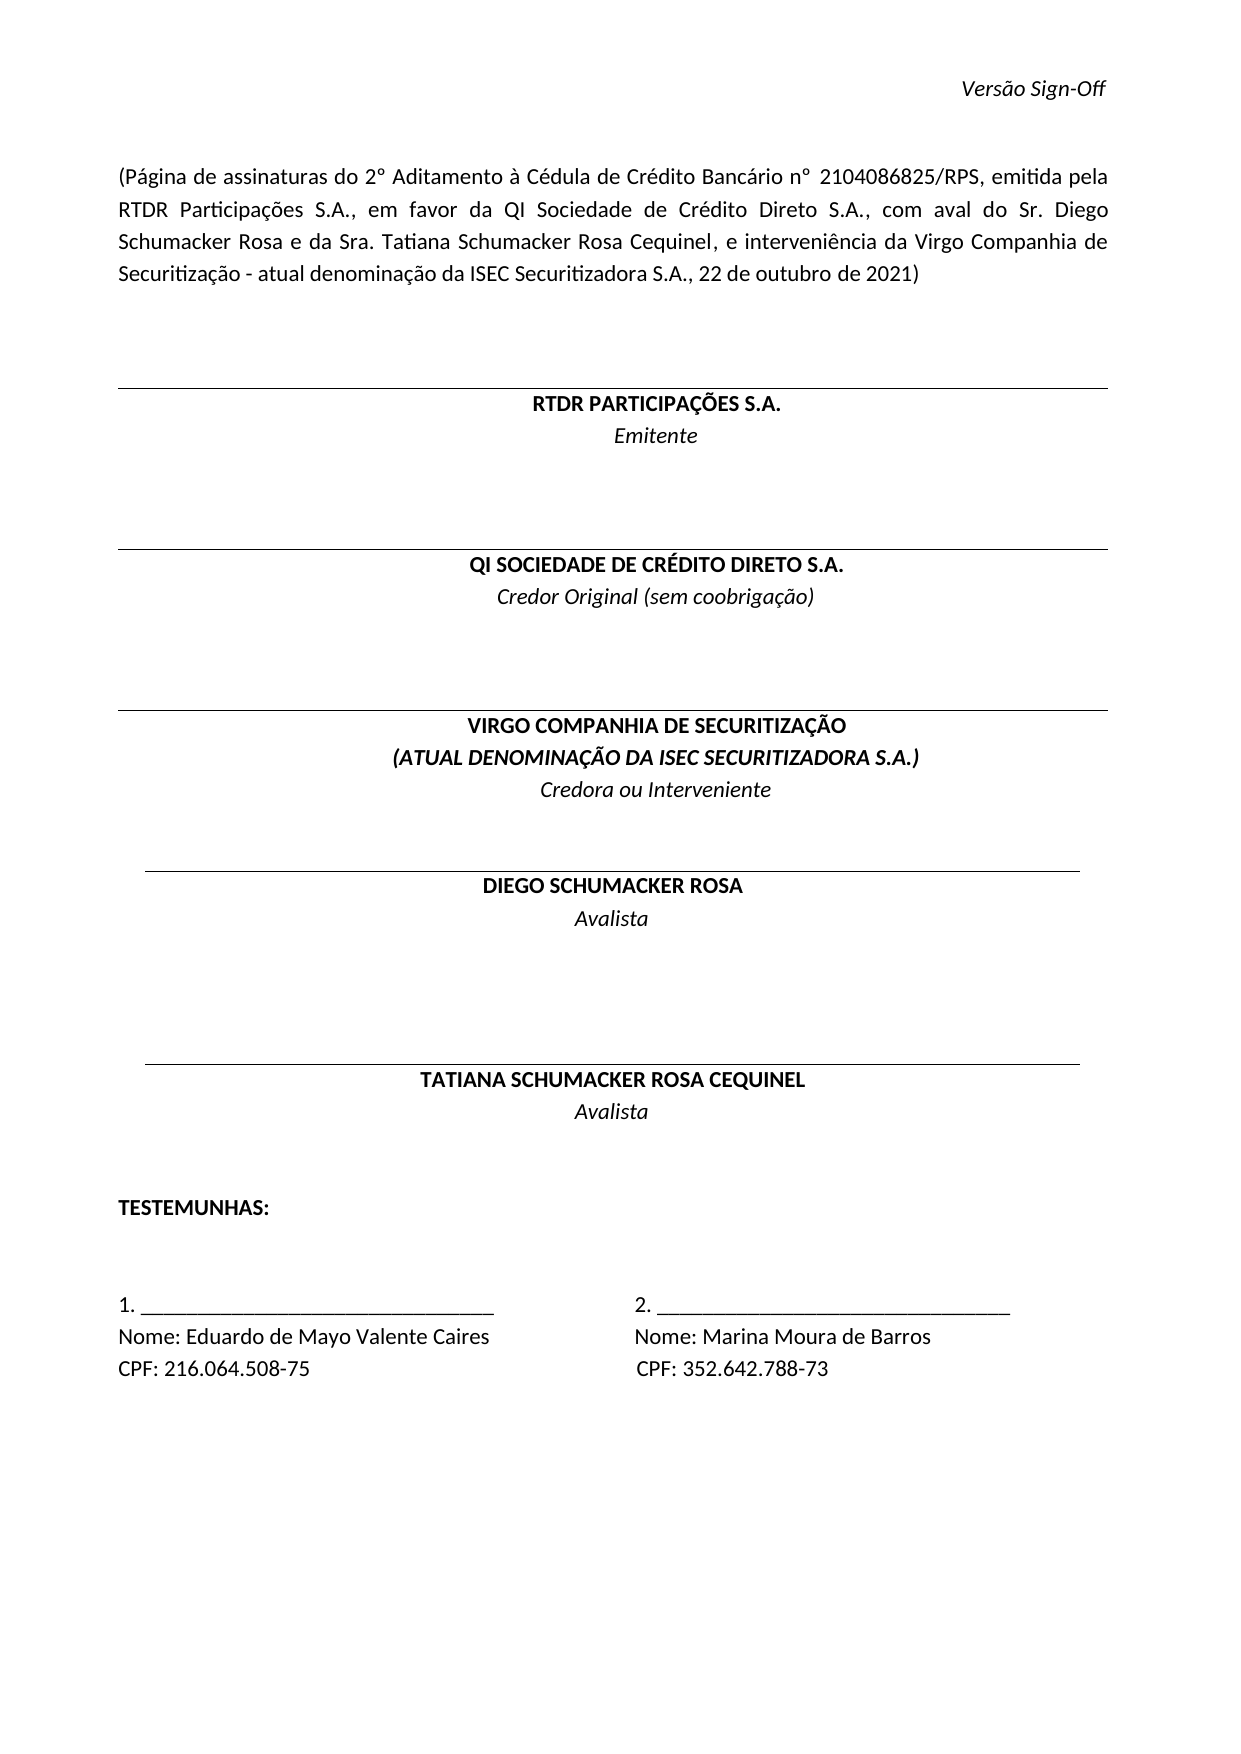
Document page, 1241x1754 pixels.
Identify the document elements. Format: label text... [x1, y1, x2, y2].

text TESTEMUNHAS: [118, 1193, 1182, 1221]
table_header QI SOCIEDADE DE CRÉDITO DIRETO S.A. [118, 550, 1107, 582]
table_header RTDR PARTICIPAÇÕES S.A. Emitente [118, 389, 1107, 453]
text CPF: 216.064.508-75 CPF: 352.642.788-73 [118, 1354, 1107, 1382]
text (Página de assinaturas do 2º Aditamento à Cédula de Crédito Bancário nº 2104086825/RPS, emitida pela RTDR Participações S.A., em favor da QI Sociedade de Crédito Direto S.A., com aval do Sr. Diego Schumacker Rosa e da Sra. Tatiana Schumacker Rosa Cequinel, e interveniência da Virgo Companhia de Securitização - atual denominação da ISEC Securitizadora S.A., 22 de outubro de 2021) [118, 162, 1108, 287]
table_header DIEGO SCHUMACKER ROSA Avalista [145, 872, 1080, 935]
text 1. _______________________________ 2. _______________________________ [118, 1290, 1182, 1318]
text Nome: Eduardo de Mayo Valente Caires Nome: Marina Moura de Barros [118, 1322, 1182, 1350]
table_header TATIANA SCHUMACKER ROSA CEQUINEL Avalista [145, 1065, 1080, 1129]
table_cell Credora ou Interveniente [118, 775, 1107, 806]
table_header VIRGO COMPANHIA DE SECURITIZAÇÃO (ATUAL DENOMINAÇÃO DA ISEC SECURITIZADORA S.A.) [118, 711, 1107, 775]
table_cell Credor Original (sem coobrigação) [118, 582, 1107, 613]
